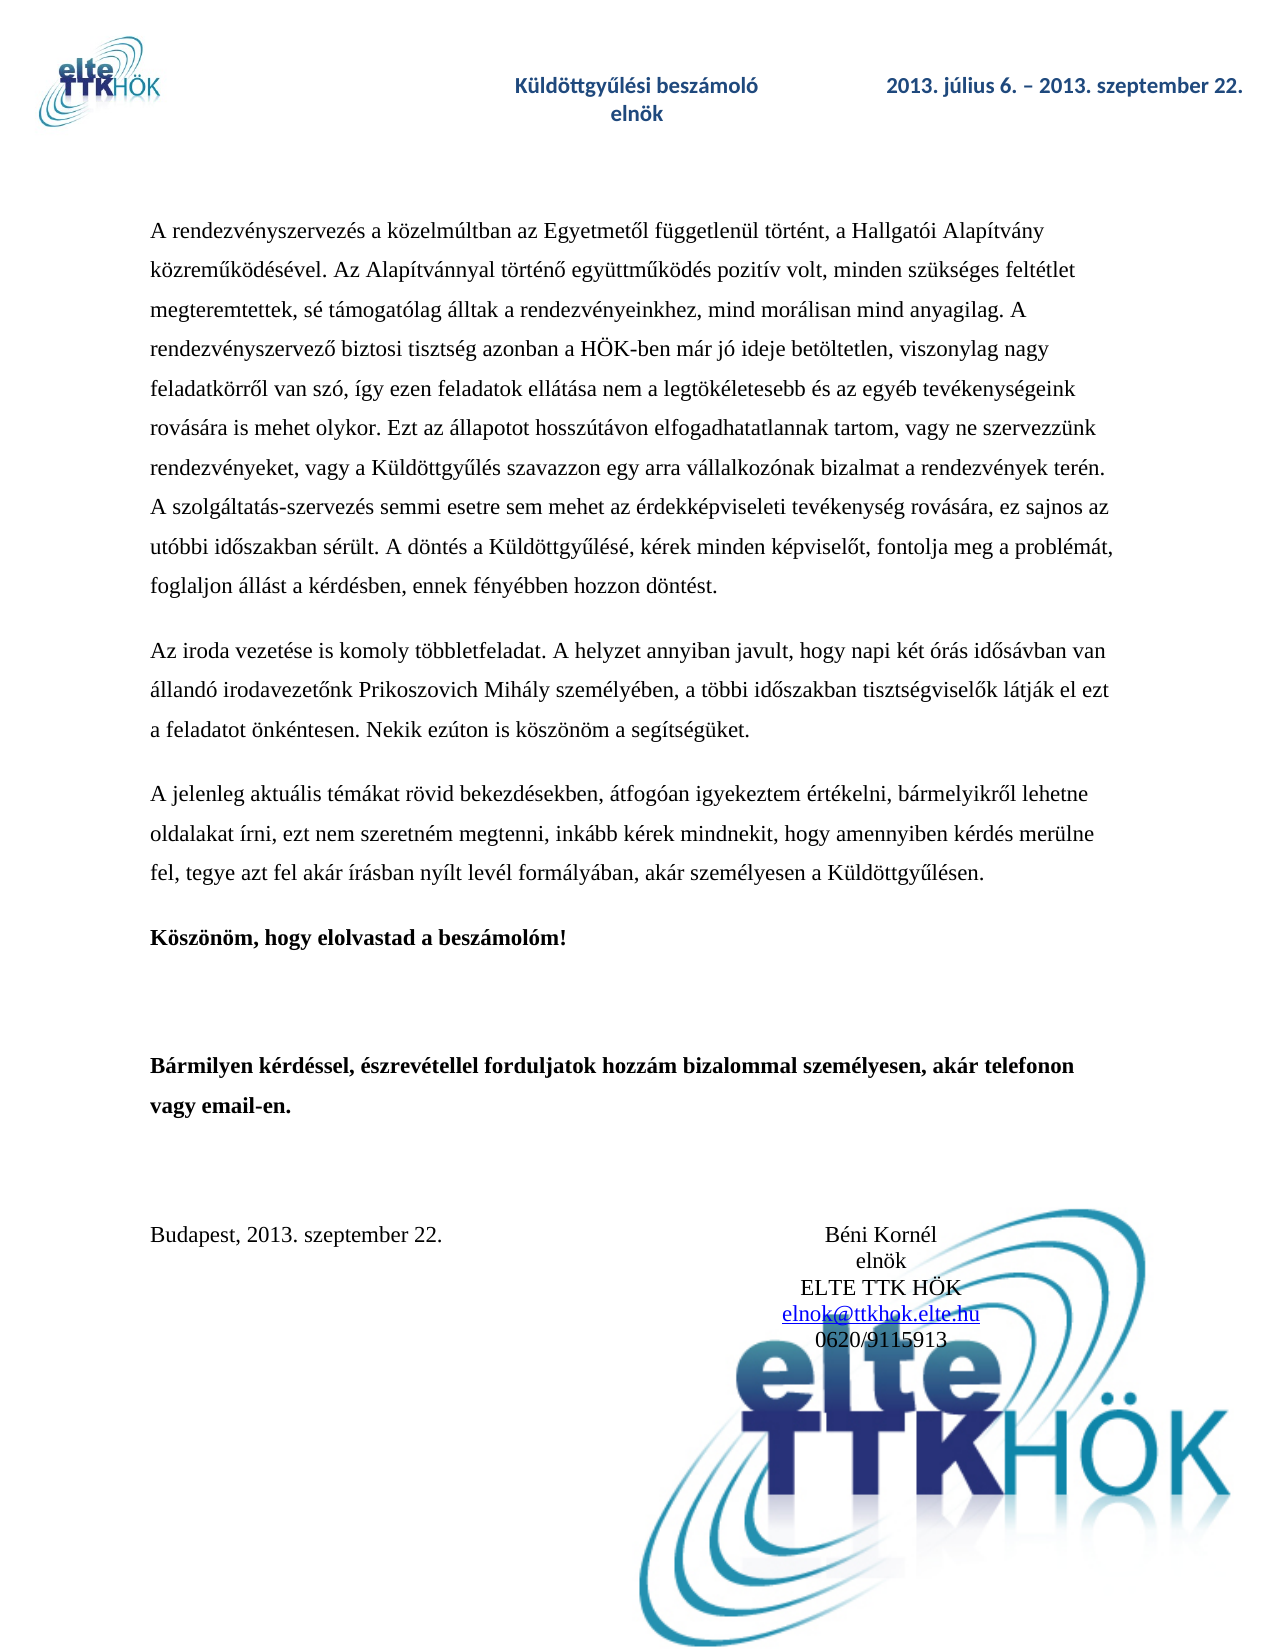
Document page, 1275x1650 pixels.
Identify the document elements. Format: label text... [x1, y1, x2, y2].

text Az iroda vezetése is komoly többletfeladat. A helyzet annyiban javult, hogy napi két órás idősávban van állandó irodavezetőnk Prikoszovich Mihály személyében, a többi időszakban tisztségviselők látják el ezt a feladatot önkéntesen. Nekik ezúton is köszönöm a segítségüket. [150, 637, 1125, 742]
text Bármilyen kérdéssel, észrevétellel forduljatok hozzám bizalommal személyesen, akár telefonon vagy email-en. [150, 1053, 1125, 1118]
text A rendezvényszervezés a közelmúltban az Egyetmetől függetlenül történt, a Hallgatói Alapítvány közreműködésével. Az Alapítvánnyal történő együttműködés pozitív volt, minden szükséges feltétlet megteremtettek, sé támogatólag álltak a rendezvényeinkhez, mind morálisan mind anyagilag. A rendezvényszervező biztosi tisztség azonban a HÖK-ben már jó ideje betöltetlen, viszonylag nagy feladatkörről van szó, így ezen feladatok ellátása nem a legtökéletesebb és az egyéb tevékenységeink rovására is mehet olykor. Ezt az állapotot hosszútávon elfogadhatatlannak tartom, vagy ne szervezzünk rendezvényeket, vagy a Küldöttgyűlés szavazzon egy arra vállalkozónak bizalmat a rendezvények terén. A szolgáltatás-szervezés semmi esetre sem mehet az érdekképviseleti tevékenység rovására, ez sajnos az utóbbi időszakban sérült. A döntés a Küldöttgyűlésé, kérek minden képviselőt, fontolja meg a problémát, foglaljon állást a kérdésben, ennek fényébben hozzon döntést. [150, 217, 1125, 599]
picture [513, 1101, 1275, 1650]
picture [13, 14, 184, 148]
text A jelenleg aktuális témákat rövid bekezdésekben, átfogóan igyekeztem értékelni, bármelyikről lehetne oldalakat írni, ezt nem szeretném megtenni, inkább kérek mindnekit, hogy amennyiben kérdés merülne fel, tegye azt fel akár írásban nyílt levél formályában, akár személyesen a Küldöttgyűlésen. [150, 780, 1125, 886]
table_header Budapest, 2013. szeptember 22. [139, 1221, 633, 1378]
table_header Béni Kornél elnök ELTE TTK HÖK elnok@ttkhok.elte.hu 0620/9115913 [634, 1221, 1128, 1378]
text Köszönöm, hogy elolvastad a beszámolóm! [150, 924, 1125, 950]
